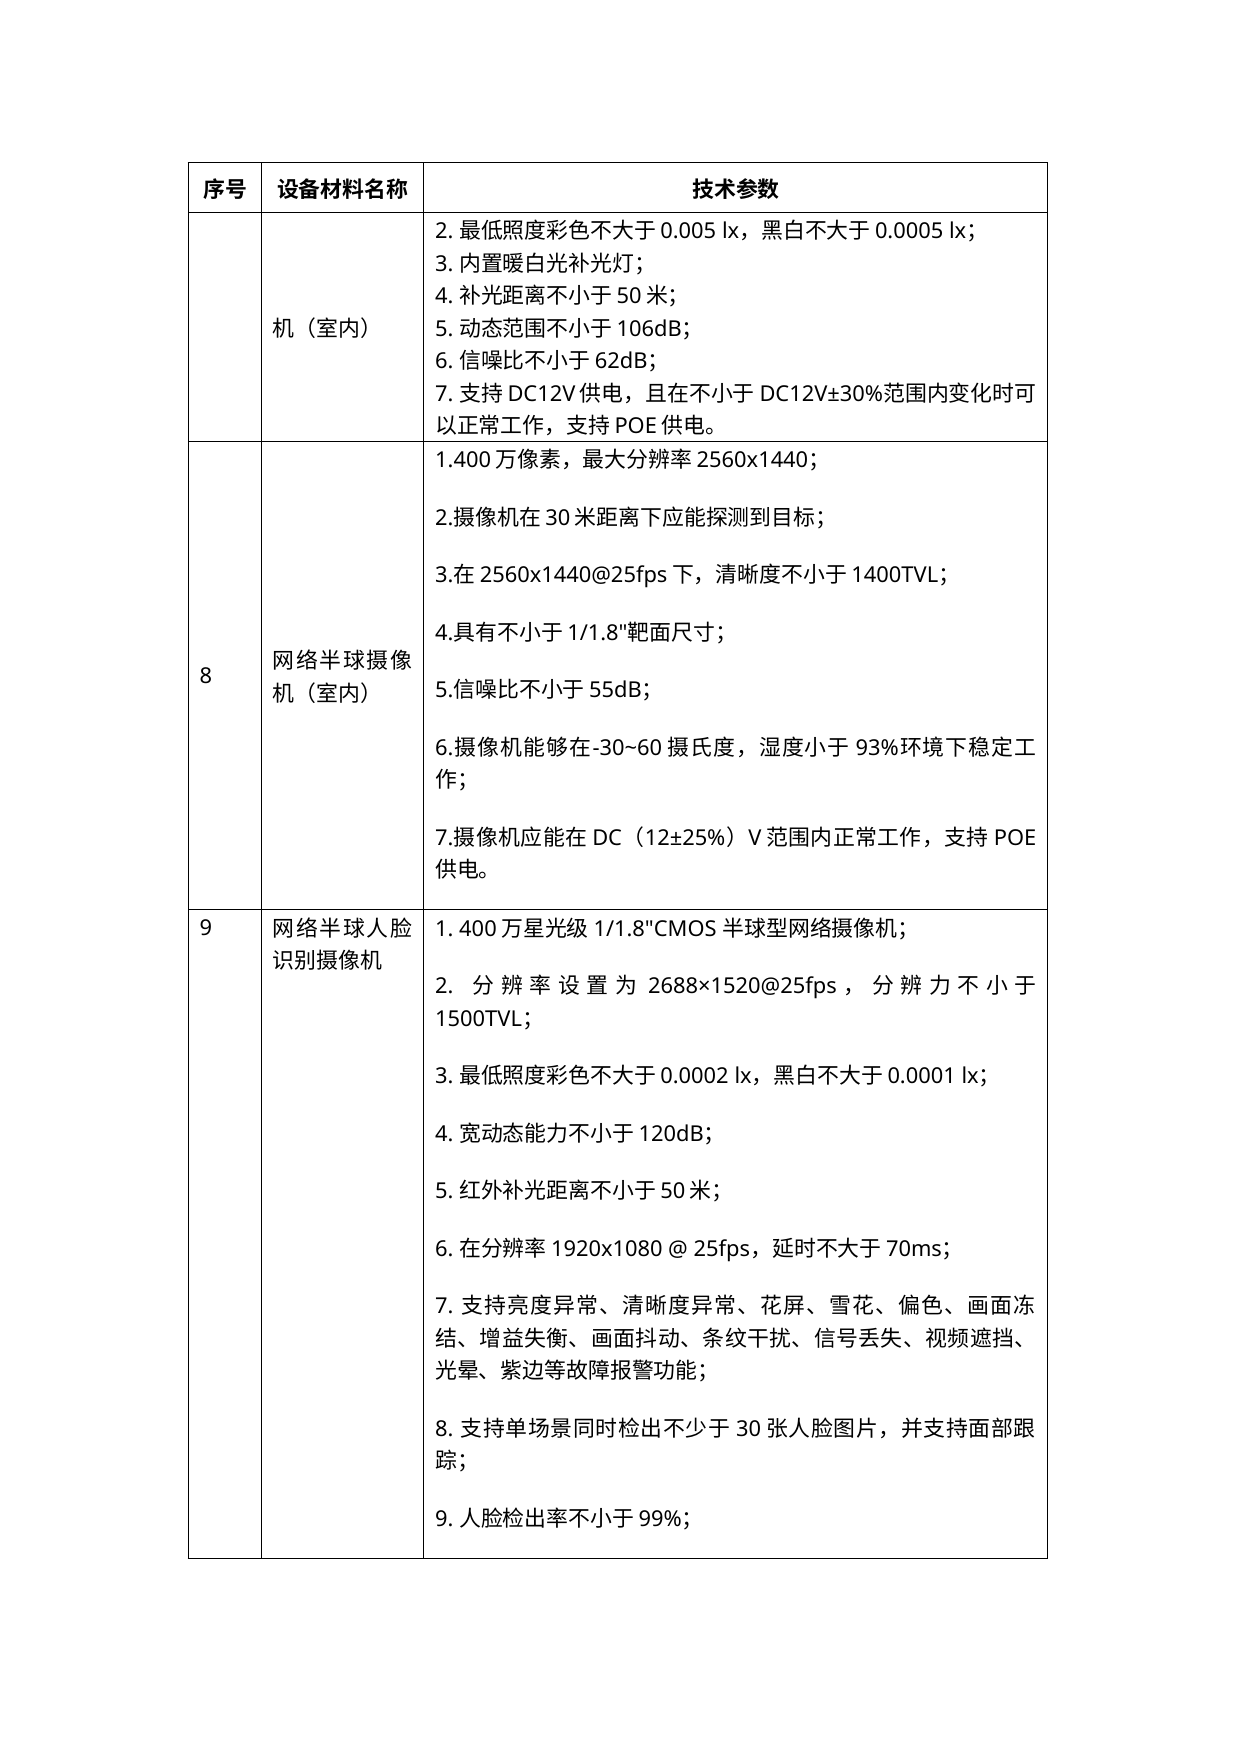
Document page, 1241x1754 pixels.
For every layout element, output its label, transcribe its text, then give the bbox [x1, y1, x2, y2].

table_cell 9 [189, 910, 261, 1558]
table_header 序号 [189, 163, 261, 212]
table_cell 1.400万像素，最大分辨率2560x1440； 2.摄像机在30米距离下应能探测到目标； 3.在2560x1440@25fps下，清晰度不小于1400TVL； 4.具有不小于1/1.8"靶面尺寸； 5.信噪比不小于55dB； 6.摄像机能够在-30~60摄氏度，湿度小于93%环境下稳定工作； 7.摄像机应能在DC（12±25%）V范围内正常工作，支持POE供电。 [424, 442, 1047, 909]
table_cell 网络半球摄像机（室内） [262, 442, 423, 909]
table_header 设备材料名称 [262, 163, 423, 212]
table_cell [424, 213, 1047, 441]
table_header 技术参数 [424, 163, 1047, 212]
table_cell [424, 910, 1047, 1558]
table_cell 7 [189, 213, 261, 441]
table_cell 网络半球人脸识别摄像机 [262, 910, 423, 1558]
table_cell 网络枪型摄像机（室内） [262, 213, 423, 441]
table_cell 8 [189, 442, 261, 909]
